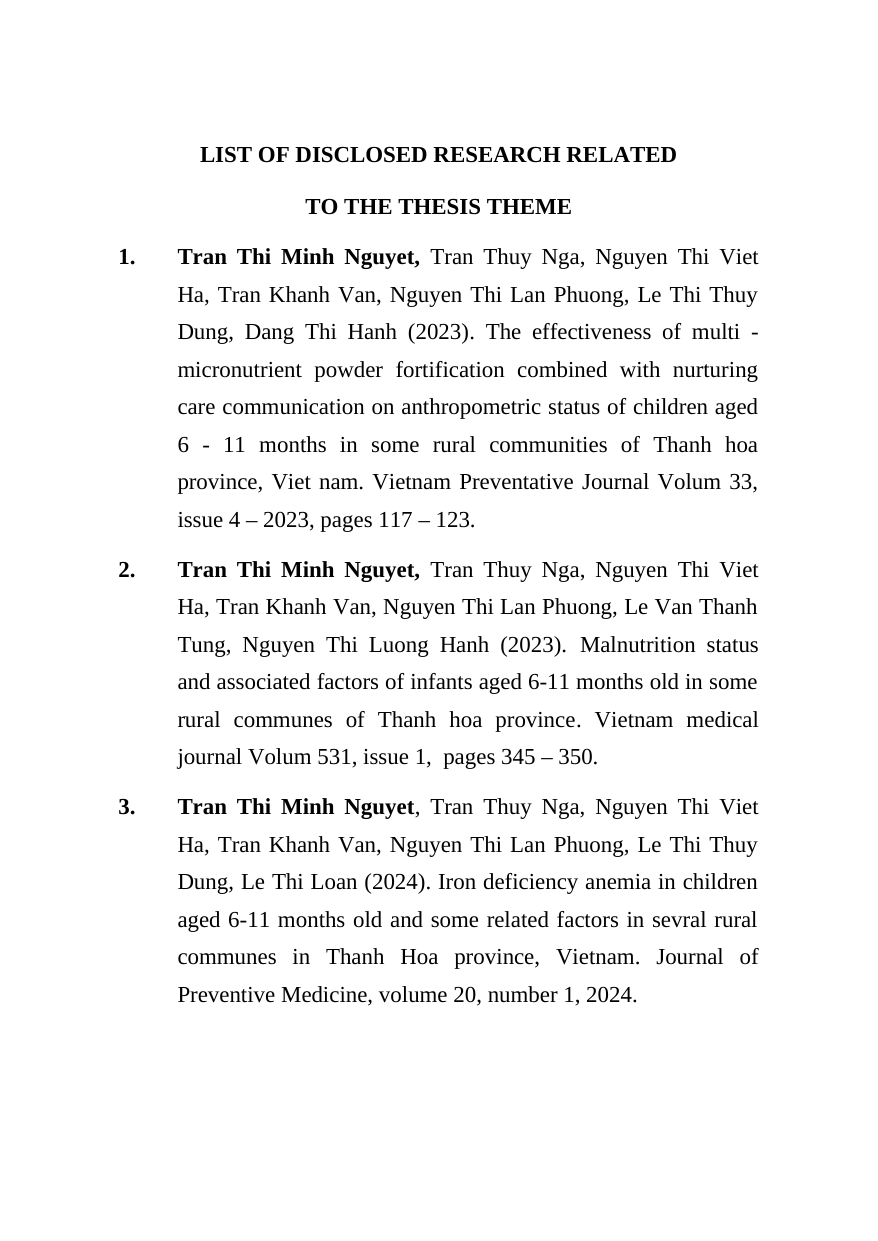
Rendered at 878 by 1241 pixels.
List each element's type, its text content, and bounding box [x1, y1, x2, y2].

text LIST OF DISCLOSED RESEARCH RELATED [118, 131, 759, 170]
text 2. Tran Thi Minh Nguyet, Tran Thuy Nga, Nguyen Thi Viet Ha, Tran Khanh Van, Nguyen Thi Lan Phuong, Le Van Thanh Tung, Nguyen Thi Luong Hanh (2023). Malnutrition status and associated factors of infants aged 6-11 months old in some rural communes of Thanh hoa province. Vietnam medical journal Volum 531, issue 1, pages 345 – 350. [118, 547, 759, 772]
text TO THE THESIS THEME [118, 183, 759, 222]
text 3. Tran Thi Minh Nguyet, Tran Thuy Nga, Nguyen Thi Viet Ha, Tran Khanh Van, Nguyen Thi Lan Phuong, Le Thi Thuy Dung, Le Thi Loan (2024). Iron deficiency anemia in children aged 6-11 months old and some related factors in sevral rural communes in Thanh Hoa province, Vietnam. Journal of Preventive Medicine, volume 20, number 1, 2024. [118, 785, 759, 1010]
text 1. Tran Thi Minh Nguyet, Tran Thuy Nga, Nguyen Thi Viet Ha, Tran Khanh Van, Nguyen Thi Lan Phuong, Le Thi Thuy Dung, Dang Thi Hanh (2023). The effectiveness of multi - micronutrient powder fortification combined with nurturing care communication on anthropometric status of children aged 6 - 11 months in some rural communities of Thanh hoa province, Viet nam. Vietnam Preventative Journal Volum 33, issue 4 – 2023, pages 117 – 123. [118, 235, 759, 535]
